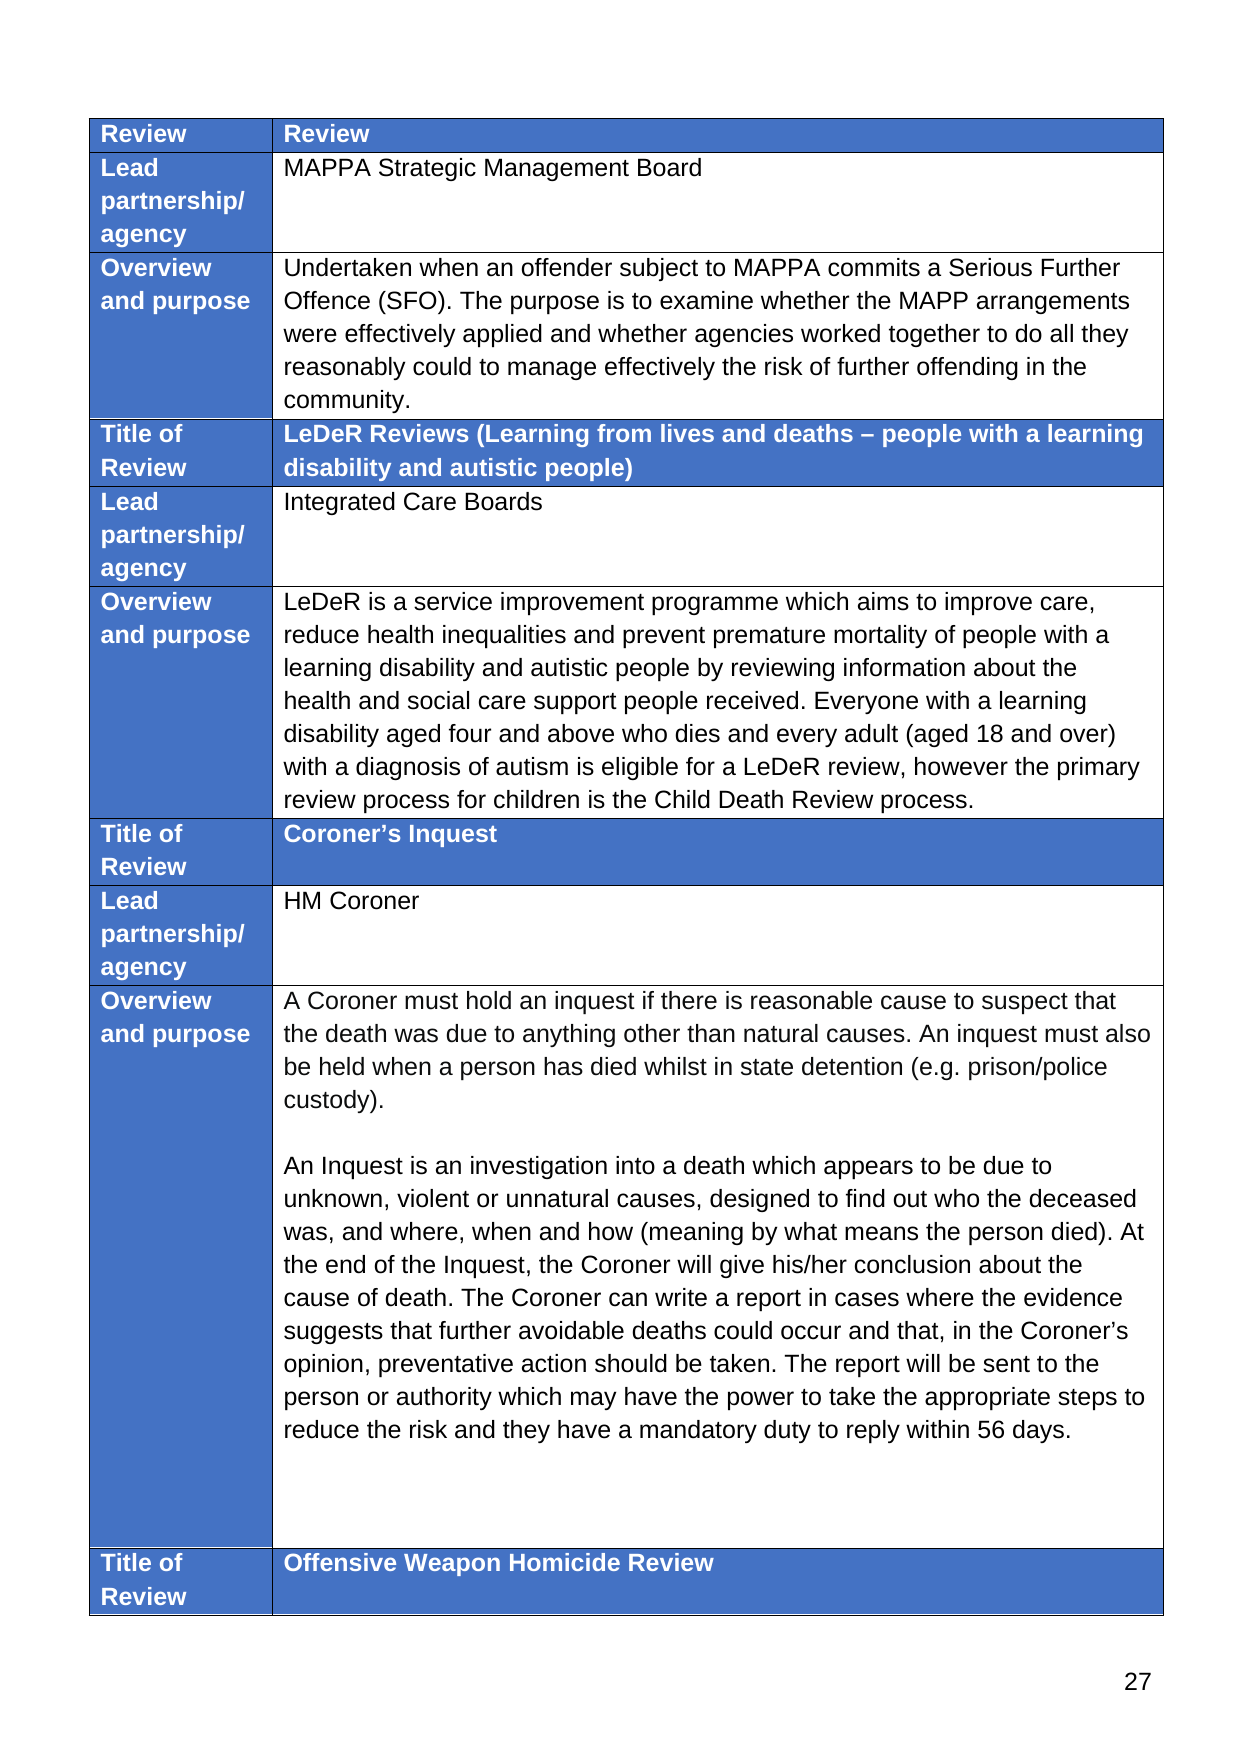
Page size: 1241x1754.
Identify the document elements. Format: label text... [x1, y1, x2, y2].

table_cell A Coroner must hold an inquest if there is reasonable cause to suspect that the death was due to anything other than natural causes. An inquest must also be held when a person has died whilst in state detention (e.g. prison/police custody). An Inquest is an investigation into a death which appears to be due to unknown, violent or unnatural causes, designed to find out who the deceased was, and where, when and how (meaning by what means the person died). At the end of the Inquest, the Coroner will give his/her conclusion about the cause of death. The Coroner can write a report in cases where the evidence suggests that further avoidable deaths could occur and that, in the Coroner’s opinion, preventative action should be taken. The report will be sent to the person or authority which may have the power to take the appropriate steps to reduce the risk and they have a mandatory duty to reply within 56 days. [273, 986, 1163, 1547]
table_cell Overview and purpose [90, 253, 272, 418]
table_cell Lead partnership/ agency [90, 153, 272, 252]
table_cell Integrated Care Boards [273, 487, 1163, 586]
table_cell HM Coroner [273, 886, 1163, 985]
table_cell Overview and purpose [90, 587, 272, 818]
table_cell LeDeR Reviews (Learning from lives and deaths – people with a learning disability and autistic people) [273, 420, 1163, 486]
table_cell Lead partnership/ agency [90, 886, 272, 985]
table_cell LeDeR is a service improvement programme which aims to improve care, reduce health inequalities and prevent premature mortality of people with a learning disability and autistic people by reviewing information about the health and social care support people received. Everyone with a learning disability aged four and above who dies and every adult (aged 18 and over) with a diagnosis of autism is eligible for a LeDeR review, however the primary review process for children is the Child Death Review process. [273, 587, 1163, 818]
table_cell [273, 119, 1163, 152]
table_cell Title of Review [90, 819, 272, 885]
table_cell Overview and purpose [90, 986, 272, 1547]
table_cell Title of Review [90, 420, 272, 486]
table_cell Title of Review [90, 1549, 272, 1614]
table_cell Offensive Weapon Homicide Review [273, 1549, 1163, 1614]
table_cell Title of Review [90, 119, 272, 152]
table_cell MAPPA Strategic Management Board [273, 153, 1163, 252]
table_cell Undertaken when an offender subject to MAPPA commits a Serious Further Offence (SFO). The purpose is to examine whether the MAPP arrangements were effectively applied and whether agencies worked together to do all they reasonably could to manage effectively the risk of further offending in the community. [273, 253, 1163, 418]
table_cell Coroner’s Inquest [273, 819, 1163, 885]
table_cell Lead partnership/ agency [90, 487, 272, 586]
